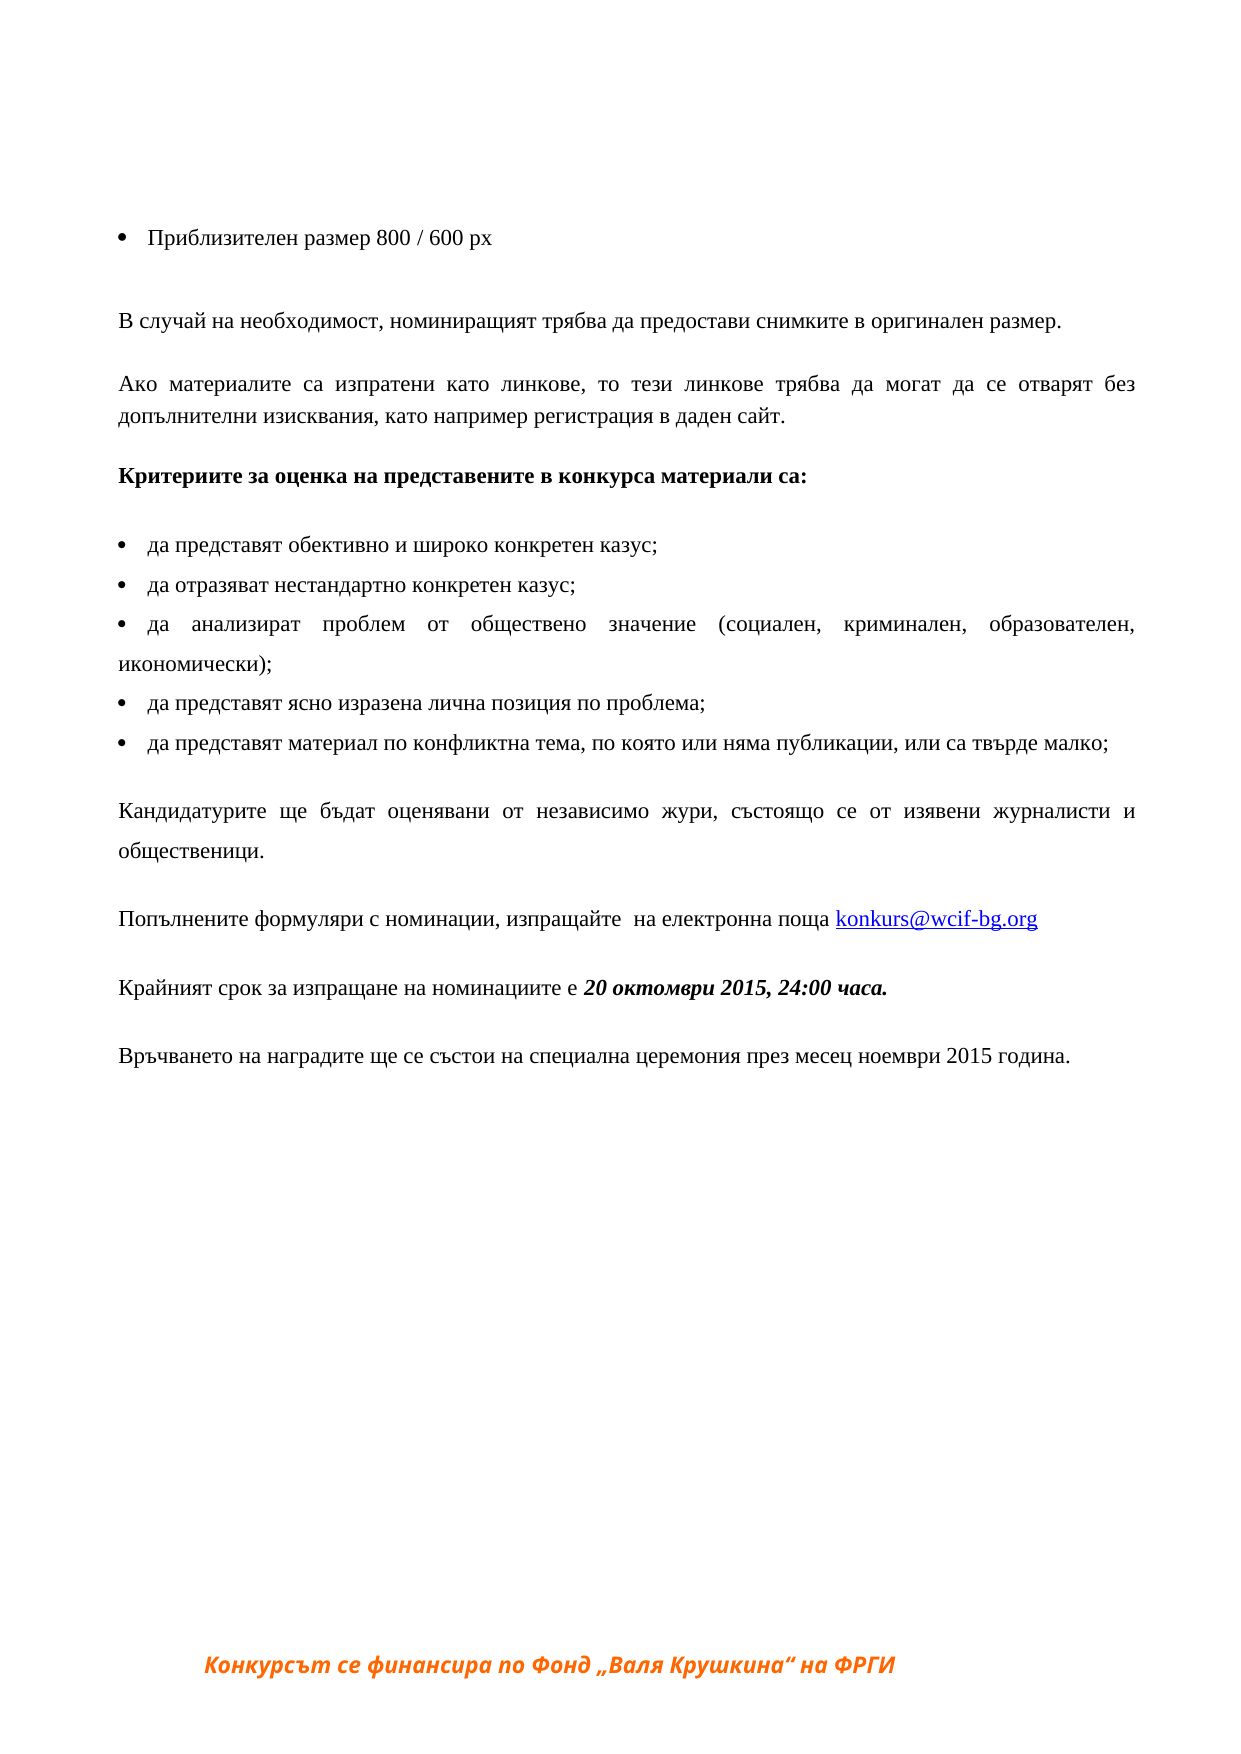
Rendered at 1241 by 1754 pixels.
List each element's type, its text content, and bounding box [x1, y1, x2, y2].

list да отразяват нестандартно конкретен казус; [118, 571, 1137, 597]
text Ако материалите са изпратени като линкове, то тези линкове трябва да могат да се отварят без допълнителни изисквания, като например регистрация в даден сайт. [118, 370, 1137, 428]
text Критериите за оценка на представените в конкурса материали са: [118, 462, 1137, 489]
list да анализират проблем от обществено значение (социален, криминален, образователен, икономически); [118, 610, 1137, 676]
list да представят материал по конфликтна тема, по която или няма публикации, или са твърде малко; [118, 728, 1137, 755]
text Крайният срок за изпращане на номинациите е 20 октомври 2015, 24:00 часа. [118, 974, 1137, 1000]
text В случай на необходимост, номиниращият трябва да предостави снимките в оригинален размер. [118, 307, 1137, 333]
text Попълнените формуляри с номинации, изпращайте на електронна поща konkurs@wcif-bg.org [118, 905, 1137, 932]
list да представят обективно и широко конкретен казус; [118, 531, 1137, 557]
text Връчването на наградите ще се състои на специална церемония през месец ноември 2015 година. [118, 1043, 1137, 1069]
list да представят ясно изразена лична позиция по проблема; [118, 689, 1137, 715]
list Приблизителен размер 800 / 600 px [118, 224, 1137, 251]
text Кандидатурите ще бъдат оценявани от независимо жури, състоящо се от изявени журналисти и общественици. [118, 797, 1137, 863]
